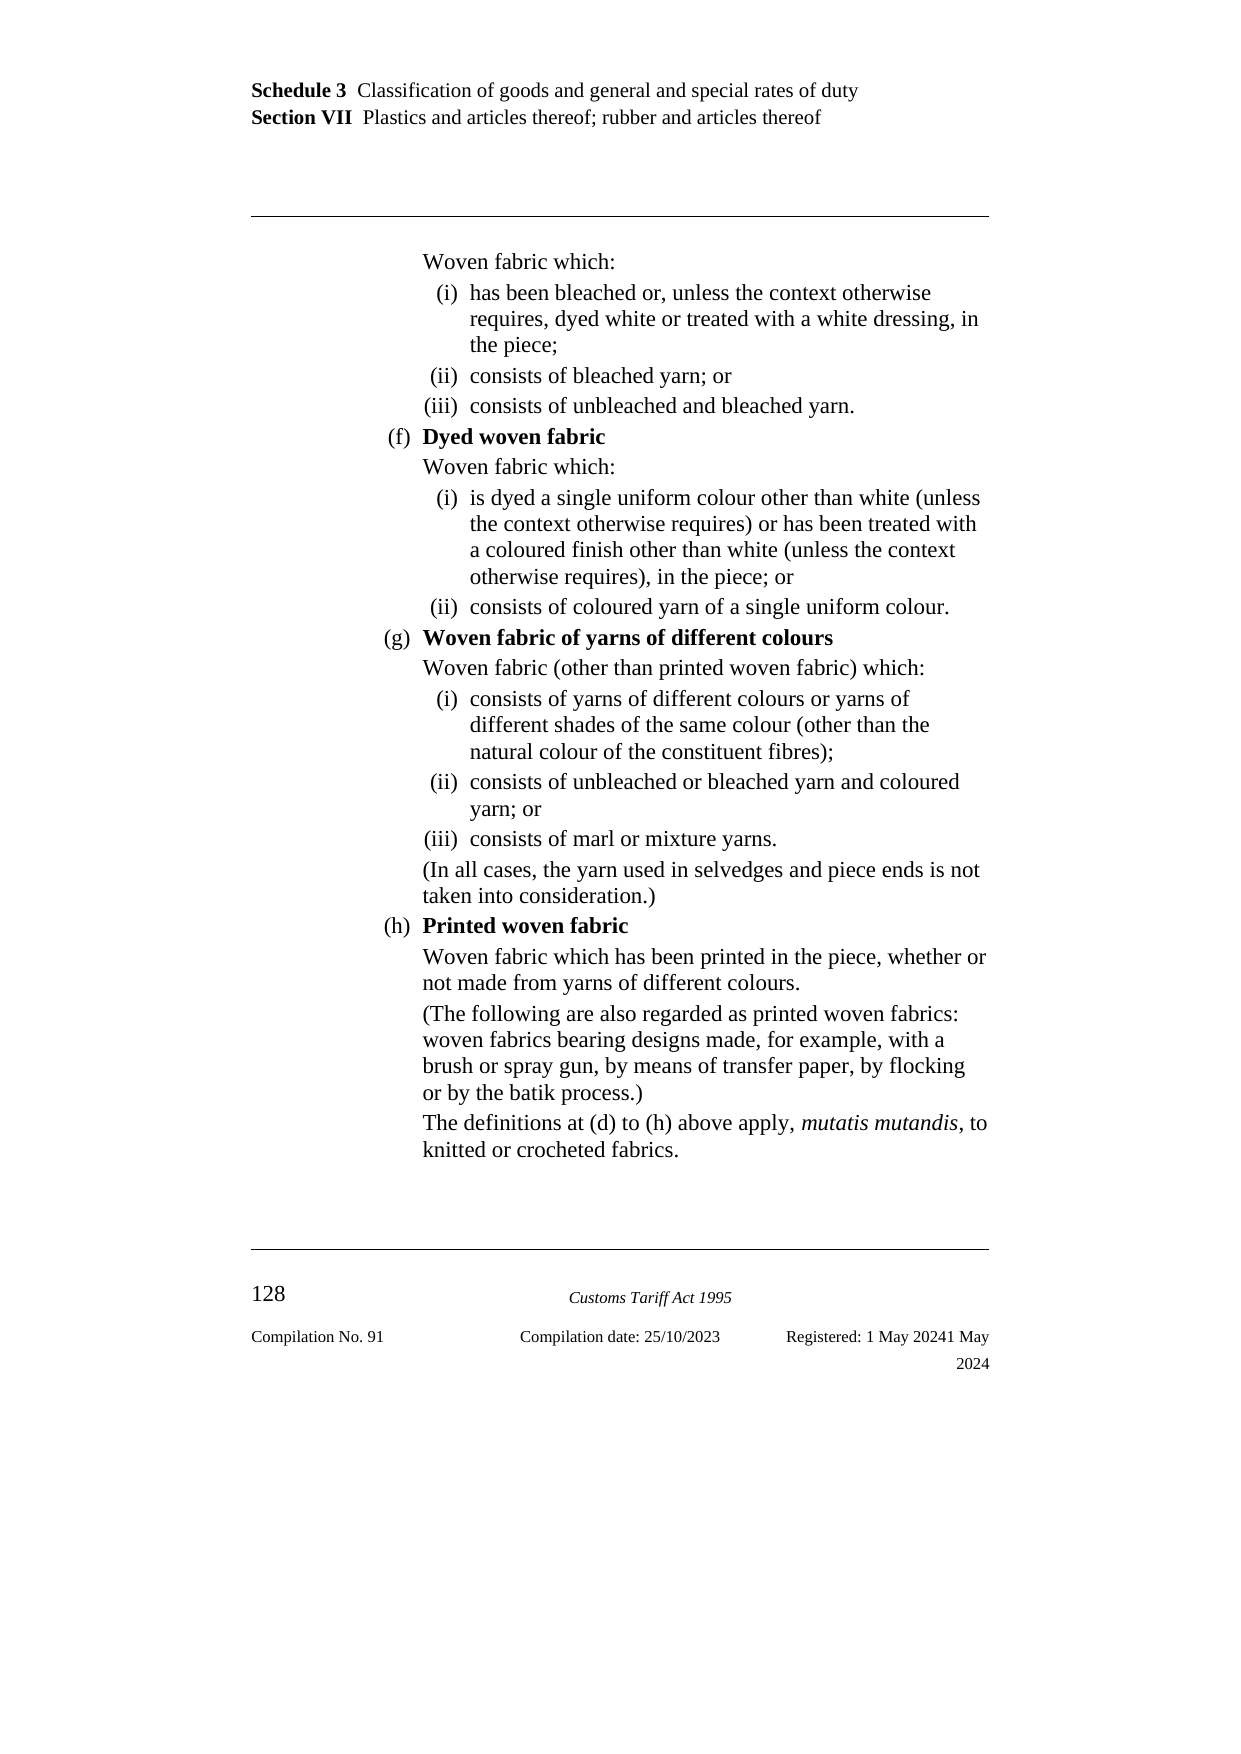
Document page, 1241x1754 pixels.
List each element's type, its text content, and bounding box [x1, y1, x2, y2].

text Woven fabric which: [251, 453, 989, 480]
text (i) is dyed a single uniform colour other than white (unless the context otherwise requires) or has been treated with a coloured finish other than white (unless the context otherwise requires), in the piece; or [251, 484, 989, 589]
text (ii) consists of bleached yarn; or [251, 362, 989, 388]
text (ii) consists of unbleached or bleached yarn and coloured yarn; or [251, 768, 989, 821]
text (g) Woven fabric of yarns of different colours [251, 624, 989, 650]
text (In all cases, the yarn used in selvedges and piece ends is not taken into consideration.) [251, 856, 989, 908]
text (iii) consists of marl or mixture yarns. [251, 825, 989, 851]
text (The following are also regarded as printed woven fabrics: woven fabrics bearing designs made, for example, with a brush or spray gun, by means of transfer paper, by flocking or by the batik process.) [251, 1000, 989, 1105]
text Woven fabric which has been printed in the piece, whether or not made from yarns of different colours. [251, 943, 989, 996]
text (ii) consists of coloured yarn of a single uniform colour. [251, 593, 989, 620]
text Woven fabric which: [251, 248, 989, 274]
text (i) consists of yarns of different colours or yarns of different shades of the same colour (other than the natural colour of the constituent fibres); [251, 685, 989, 764]
text The definitions at (d) to (h) above apply, mutatis mutandis, to knitted or crocheted fabrics. [251, 1109, 989, 1162]
text (i) has been bleached or, unless the context otherwise requires, dyed white or treated with a white dressing, in the piece; [251, 278, 989, 358]
text (iii) consists of unbleached and bleached yarn. [251, 392, 989, 419]
text (f) Dyed woven fabric [251, 423, 989, 449]
text Woven fabric (other than printed woven fabric) which: [251, 654, 989, 681]
text (h) Printed woven fabric [251, 912, 989, 939]
